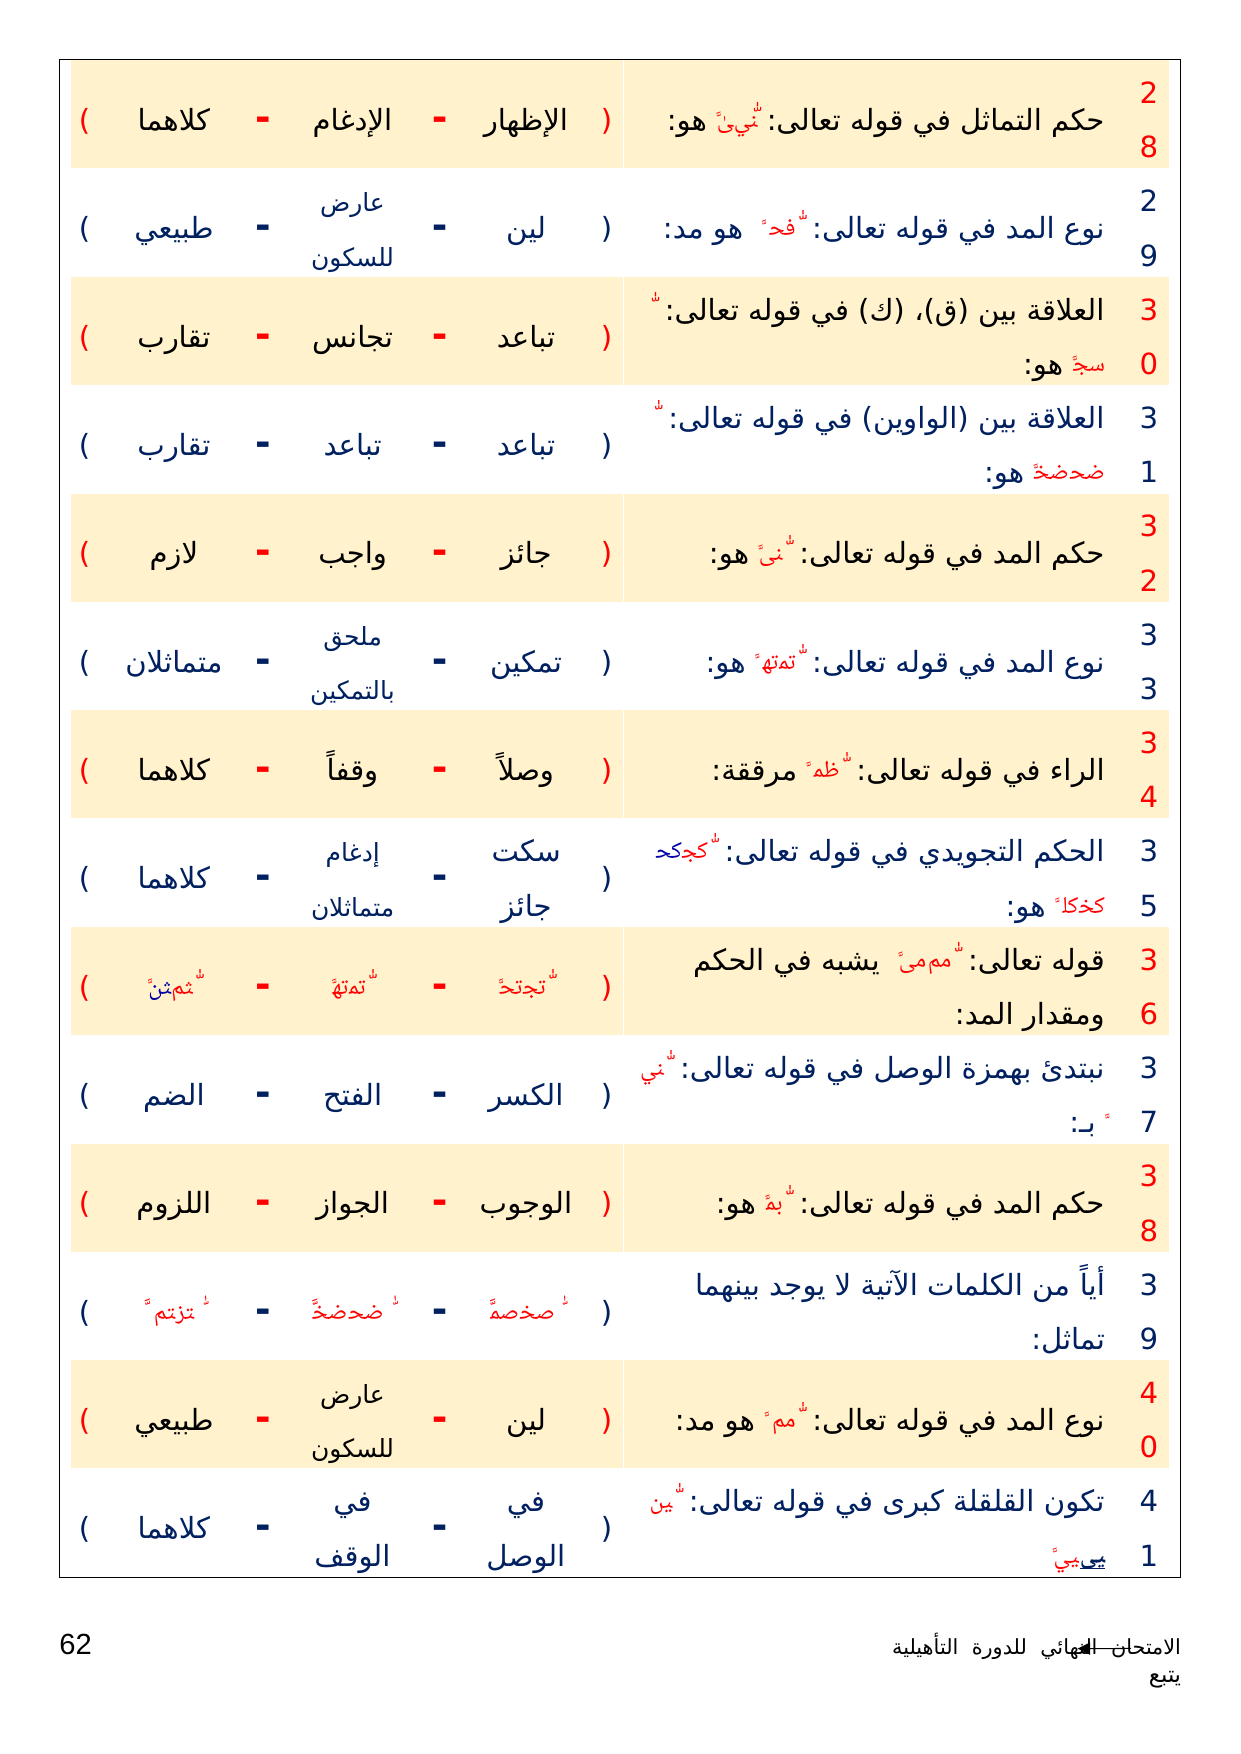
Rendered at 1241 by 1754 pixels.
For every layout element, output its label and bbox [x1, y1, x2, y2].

table_cell [60, 60, 1180, 1577]
